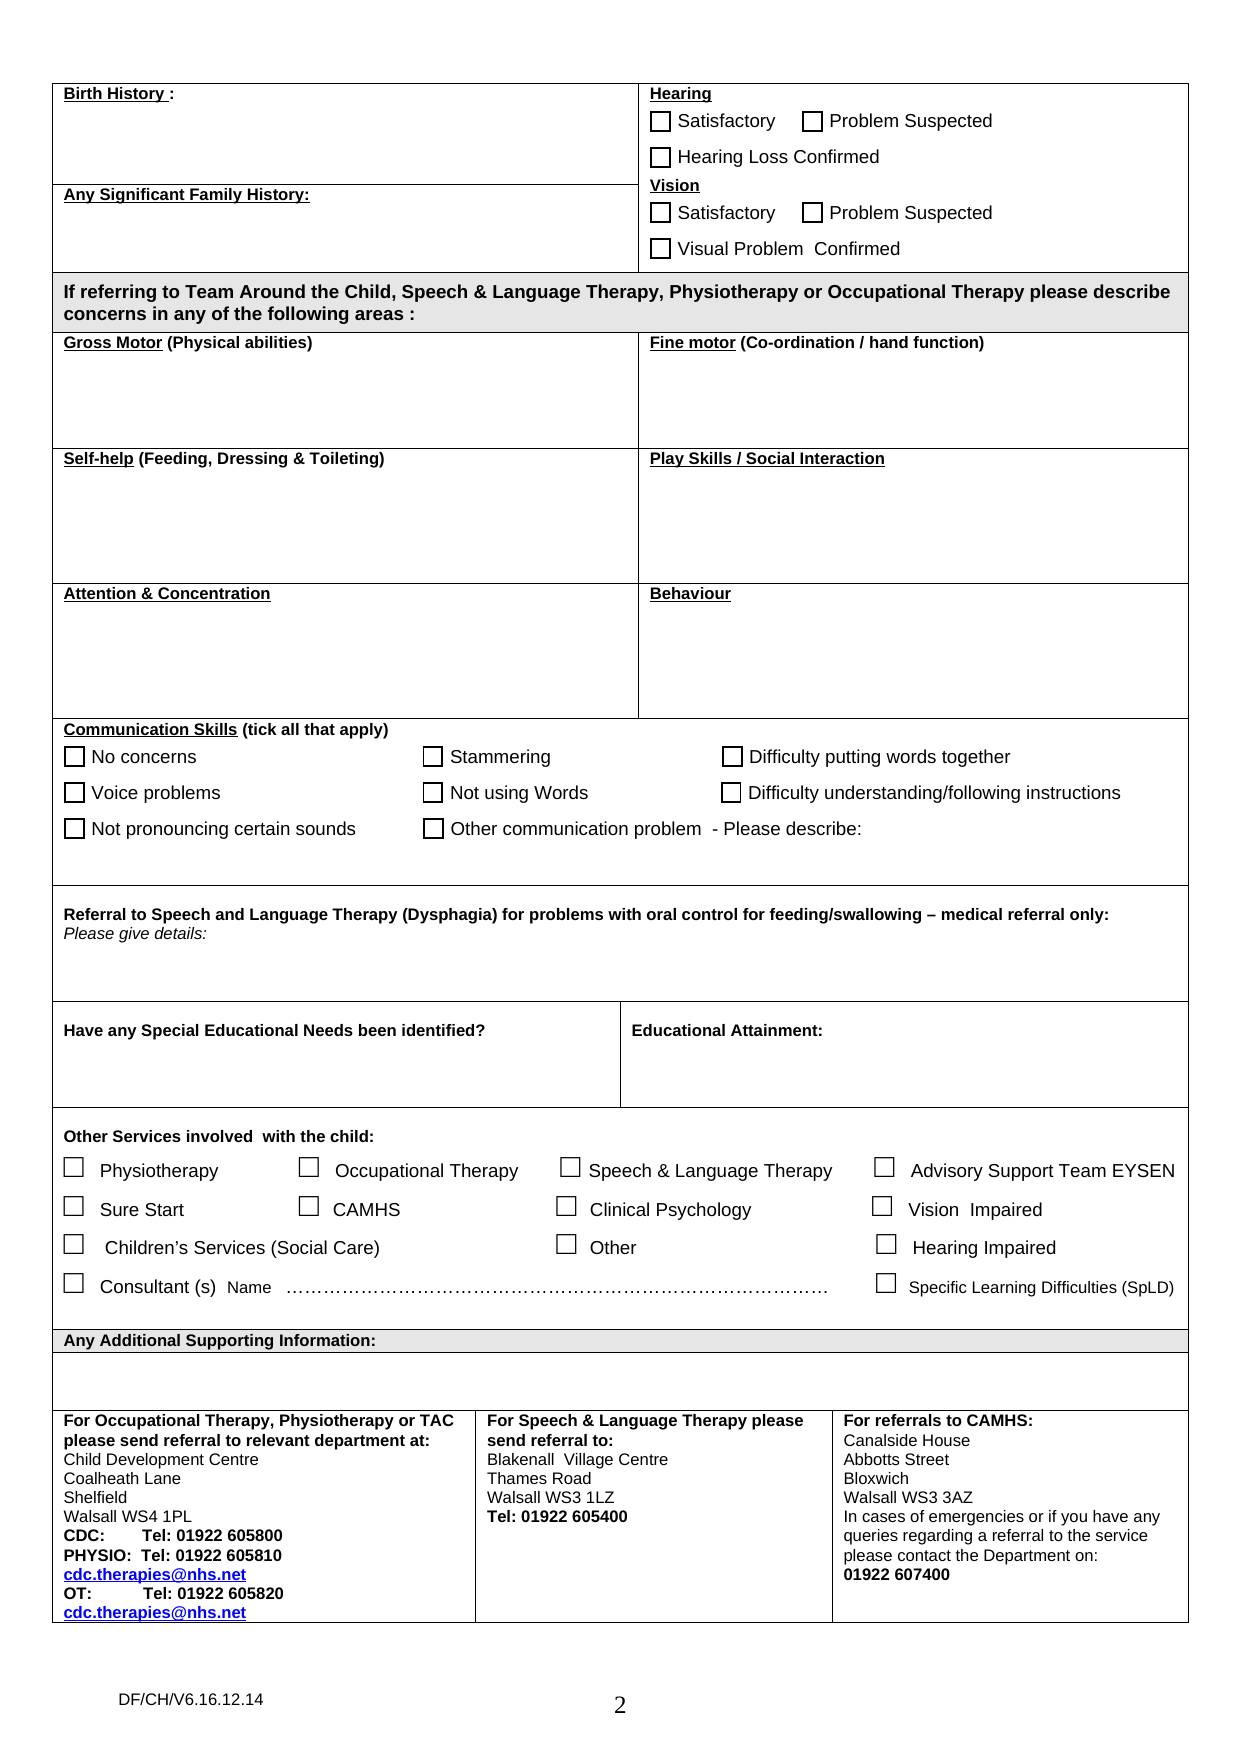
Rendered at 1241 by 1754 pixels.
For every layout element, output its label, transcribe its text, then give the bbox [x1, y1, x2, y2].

table_cell Any Significant Family History: [53, 185, 638, 272]
table_cell Behaviour [639, 584, 1188, 718]
table_cell Have any Special Educational Needs been identified? [53, 1002, 620, 1107]
table_cell Gross Motor (Physical abilities) [53, 333, 638, 448]
table_cell Fine motor (Co-ordination / hand function) [639, 333, 1188, 448]
table_cell Self-help (Feeding, Dressing & Toileting) [53, 449, 638, 583]
table_cell For Occupational Therapy, Physiotherapy or TAC please send referral to relevant department at: Child Development Centre Coalheath Lane Shelfield Walsall WS4 1PL CDC: Tel: 01922 605800 PHYSIO: Tel: 01922 605810 cdc.therapies@nhs.net OT: Tel: 01922 605820 cdc.therapies@nhs.net [53, 1411, 475, 1622]
table_cell [53, 1353, 1188, 1410]
table_cell For Speech & Language Therapy please send referral to: Blakenall Village Centre Thames Road Walsall WS3 1LZ Tel: 01922 605400 [476, 1411, 832, 1622]
table_cell Any Additional Supporting Information: [53, 1330, 1188, 1352]
table_cell If referring to Team Around the Child, Speech & Language Therapy, Physiotherapy or Occupational Therapy please describe concerns in any of the following areas : [53, 273, 1188, 332]
table_cell For referrals to CAMHS: Canalside House Abbotts Street Bloxwich Walsall WS3 3AZ In cases of emergencies or if you have any queries regarding a referral to the service please contact the Department on: 01922 607400 [833, 1411, 1188, 1622]
table_header Hearing Vision [639, 84, 1188, 272]
table_cell Other Services involved with the child: □ Physiotherapy □ Occupational Therapy □ Speech & Language Therapy □ Advisory Support Team EYSEN □ Sure Start □ CAMHS □ Clinical Psychology □ Vision Impaired □ Children’s Services (Social Care) □ Other □ Hearing Impaired □ Consultant (s) Name …………………………………………………………………………… □ Specific Learning Difficulties (SpLD) [53, 1108, 1188, 1329]
table_cell Communication Skills (tick all that apply) [53, 719, 1188, 884]
table_cell Educational Attainment: [621, 1002, 1188, 1107]
table_cell Attention & Concentration [53, 584, 638, 718]
table_cell Referral to Speech and Language Therapy (Dysphagia) for problems with oral control for feeding/swallowing – medical referral only: Please give details: [53, 886, 1188, 1001]
table_cell Play Skills / Social Interaction [639, 449, 1188, 583]
table_header Birth History : [53, 84, 638, 184]
